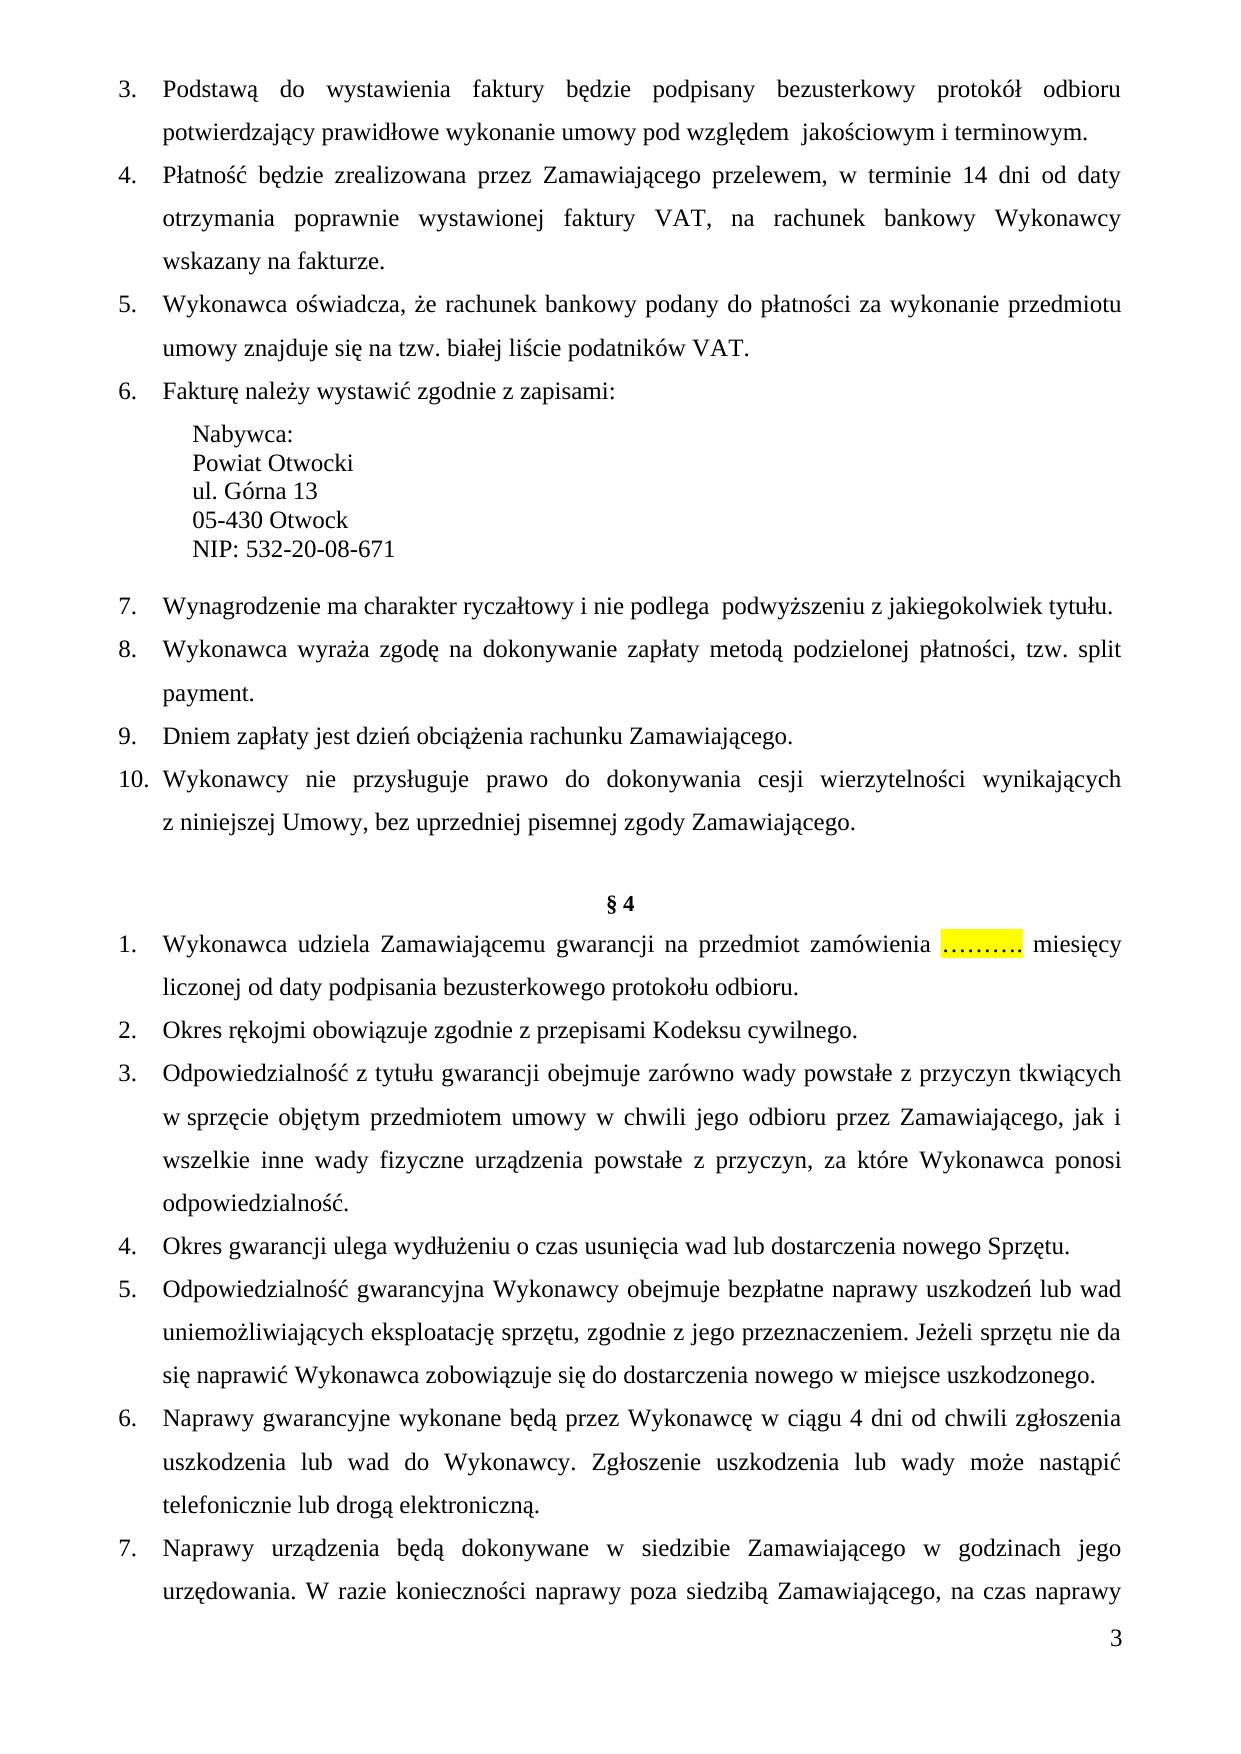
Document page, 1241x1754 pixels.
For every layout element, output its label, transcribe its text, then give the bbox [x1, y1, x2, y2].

list Odpowiedzialność gwarancyjna Wykonawcy obejmuje bezpłatne naprawy uszkodzeń lub wad uniemożliwiających eksploatację sprzętu, zgodnie z jego przeznaczeniem. Jeżeli sprzętu nie da się naprawić Wykonawca zobowiązuje się do dostarczenia nowego w miejsce uszkodzonego. [118, 1274, 1122, 1389]
list Wykonawcy nie przysługuje prawo do dokonywania cesji wierzytelności wynikających z niniejszej Umowy, bez uprzedniej pisemnej zgody Zamawiającego. [118, 764, 1122, 836]
list Wynagrodzenie ma charakter ryczałtowy i nie podlega podwyższeniu z jakiegokolwiek tytułu. [118, 591, 1122, 620]
list Dniem zapłaty jest dzień obciążenia rachunku Zamawiającego. [118, 721, 1122, 749]
list Wykonawca udziela Zamawiającemu gwarancji na przedmiot zamówienia ………. miesięcy liczonej od daty podpisania bezusterkowego protokołu odbioru. [118, 929, 1122, 1001]
list Naprawy gwarancyjne wykonane będą przez Wykonawcę w ciągu 4 dni od chwili zgłoszenia uszkodzenia lub wad do Wykonawcy. Zgłoszenie uszkodzenia lub wady może nastąpić telefonicznie lub drogą elektroniczną. [118, 1403, 1122, 1518]
list Płatność będzie zrealizowana przez Zamawiającego przelewem, w terminie 14 dni od daty otrzymania poprawnie wystawionej faktury VAT, na rachunek bankowy Wykonawcy wskazany na fakturze. [118, 160, 1122, 275]
list Fakturę należy wystawić zgodnie z zapisami: [118, 376, 1122, 404]
list Okres rękojmi obowiązuje zgodnie z przepisami Kodeksu cywilnego. [118, 1015, 1122, 1044]
list Wykonawca wyraża zgodę na dokonywanie zapłaty metodą podzielonej płatności, tzw. split payment. [118, 634, 1122, 706]
list Podstawą do wystawienia faktury będzie podpisany bezusterkowy protokół odbioru potwierdzający prawidłowe wykonanie umowy pod względem jakościowym i terminowym. [118, 74, 1122, 146]
text ul. Górna 13 [192, 476, 1122, 505]
text § 4 [118, 889, 1122, 916]
text Nabywca: [192, 419, 1122, 448]
text 05-430 Otwock [192, 505, 1122, 534]
list Wykonawca oświadcza, że rachunek bankowy podany do płatności za wykonanie przedmiotu umowy znajduje się na tzw. białej liście podatników VAT. [118, 289, 1122, 361]
text Powiat Otwocki [192, 448, 1122, 476]
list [118, 1533, 1122, 1605]
text NIP: 532-20-08-671 [192, 534, 1122, 563]
list Odpowiedzialność z tytułu gwarancji obejmuje zarówno wady powstałe z przyczyn tkwiących w sprzęcie objętym przedmiotem umowy w chwili jego odbioru przez Zamawiającego, jak i wszelkie inne wady fizyczne urządzenia powstałe z przyczyn, za które Wykonawca ponosi odpowiedzialność. [118, 1058, 1122, 1217]
list Okres gwarancji ulega wydłużeniu o czas usunięcia wad lub dostarczenia nowego Sprzętu. [118, 1231, 1122, 1260]
